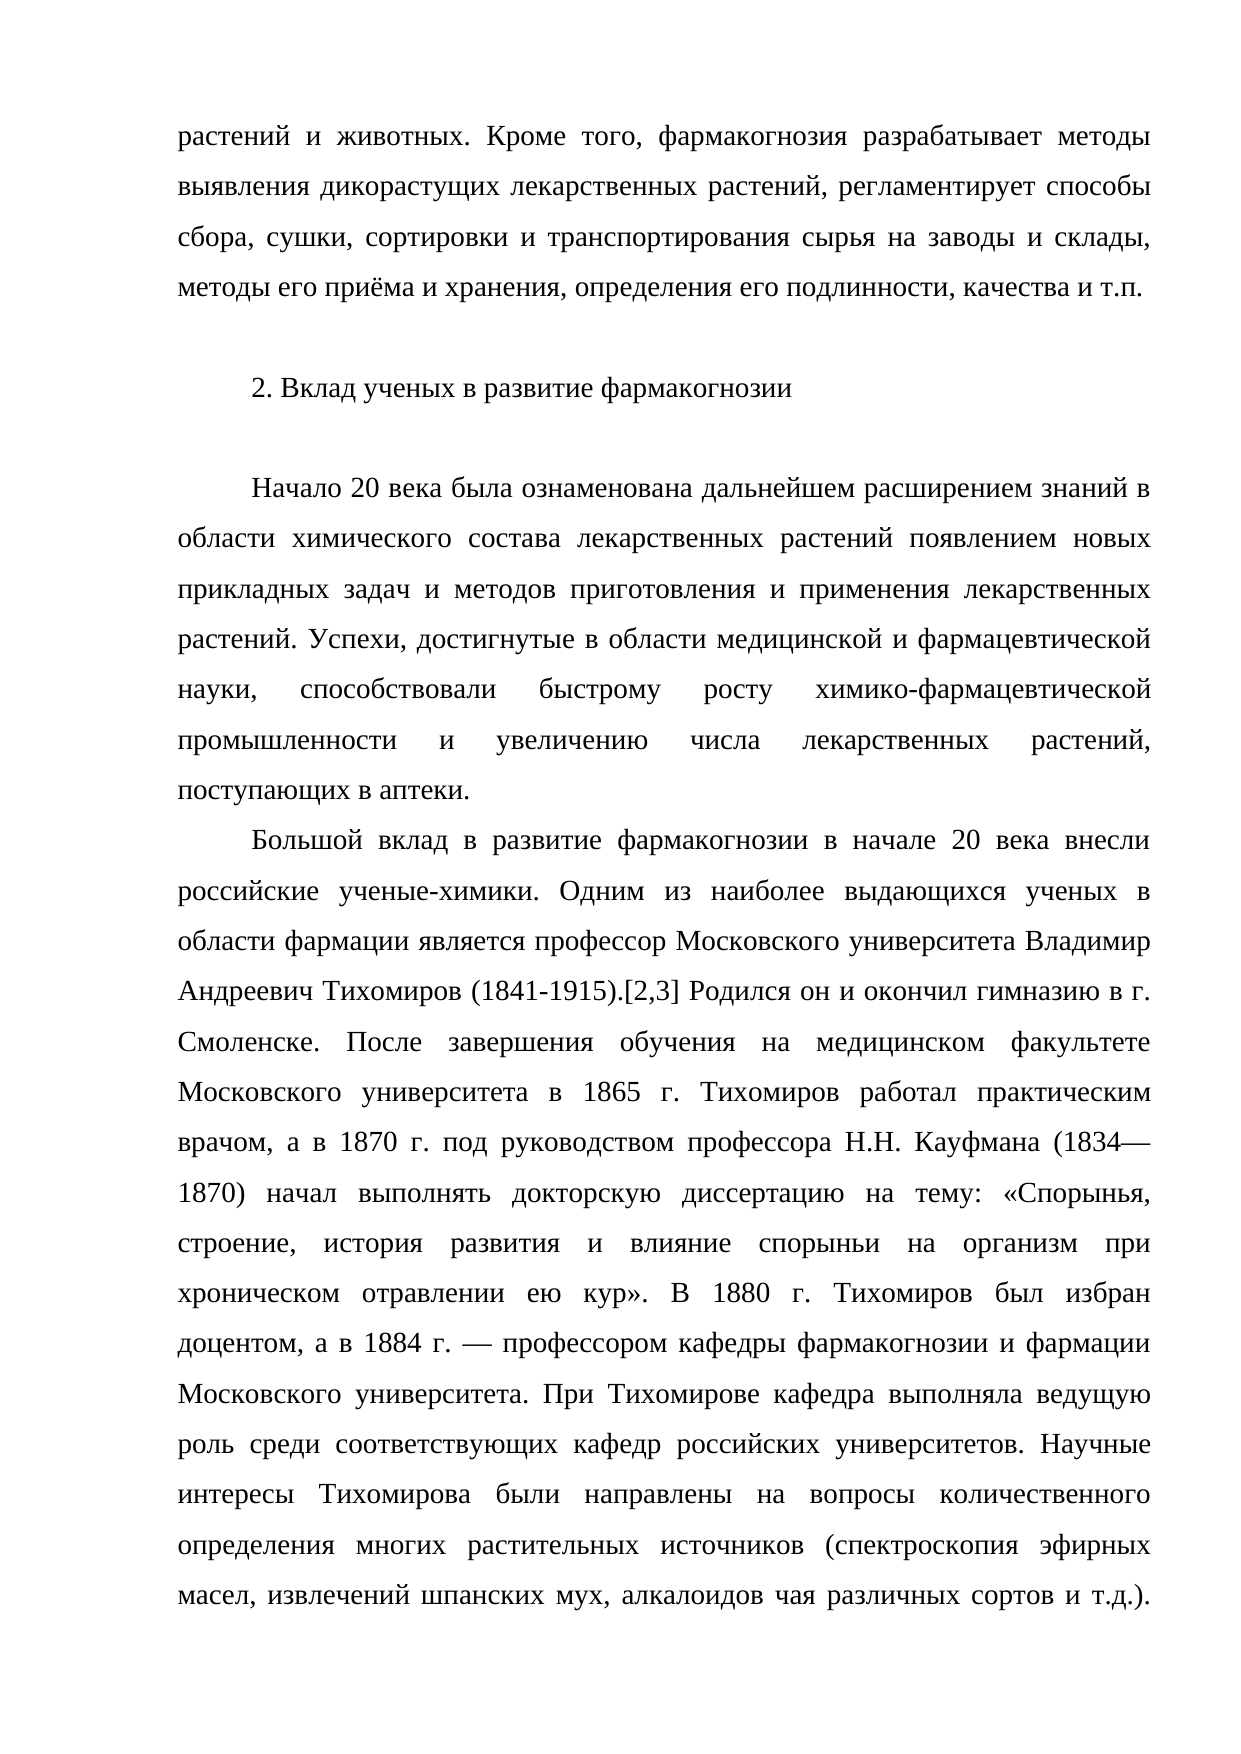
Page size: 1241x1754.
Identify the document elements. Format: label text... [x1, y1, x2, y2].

text 2. Вклад ученых в развитие фармакогнозии [177, 370, 1152, 403]
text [177, 822, 1152, 1611]
text Начало 20 века была ознаменована дальнейшем расширением знаний в области химического состава лекарственных растений появлением новых прикладных задач и методов приготовления и применения лекарственных растений. Успехи, достигнутые в области медицинской и фармацевтической науки, способствовали быстрому росту химико-фармацевтической промышленности и увеличению числа лекарственных растений, поступающих в аптеки. [177, 470, 1152, 806]
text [177, 118, 1152, 303]
